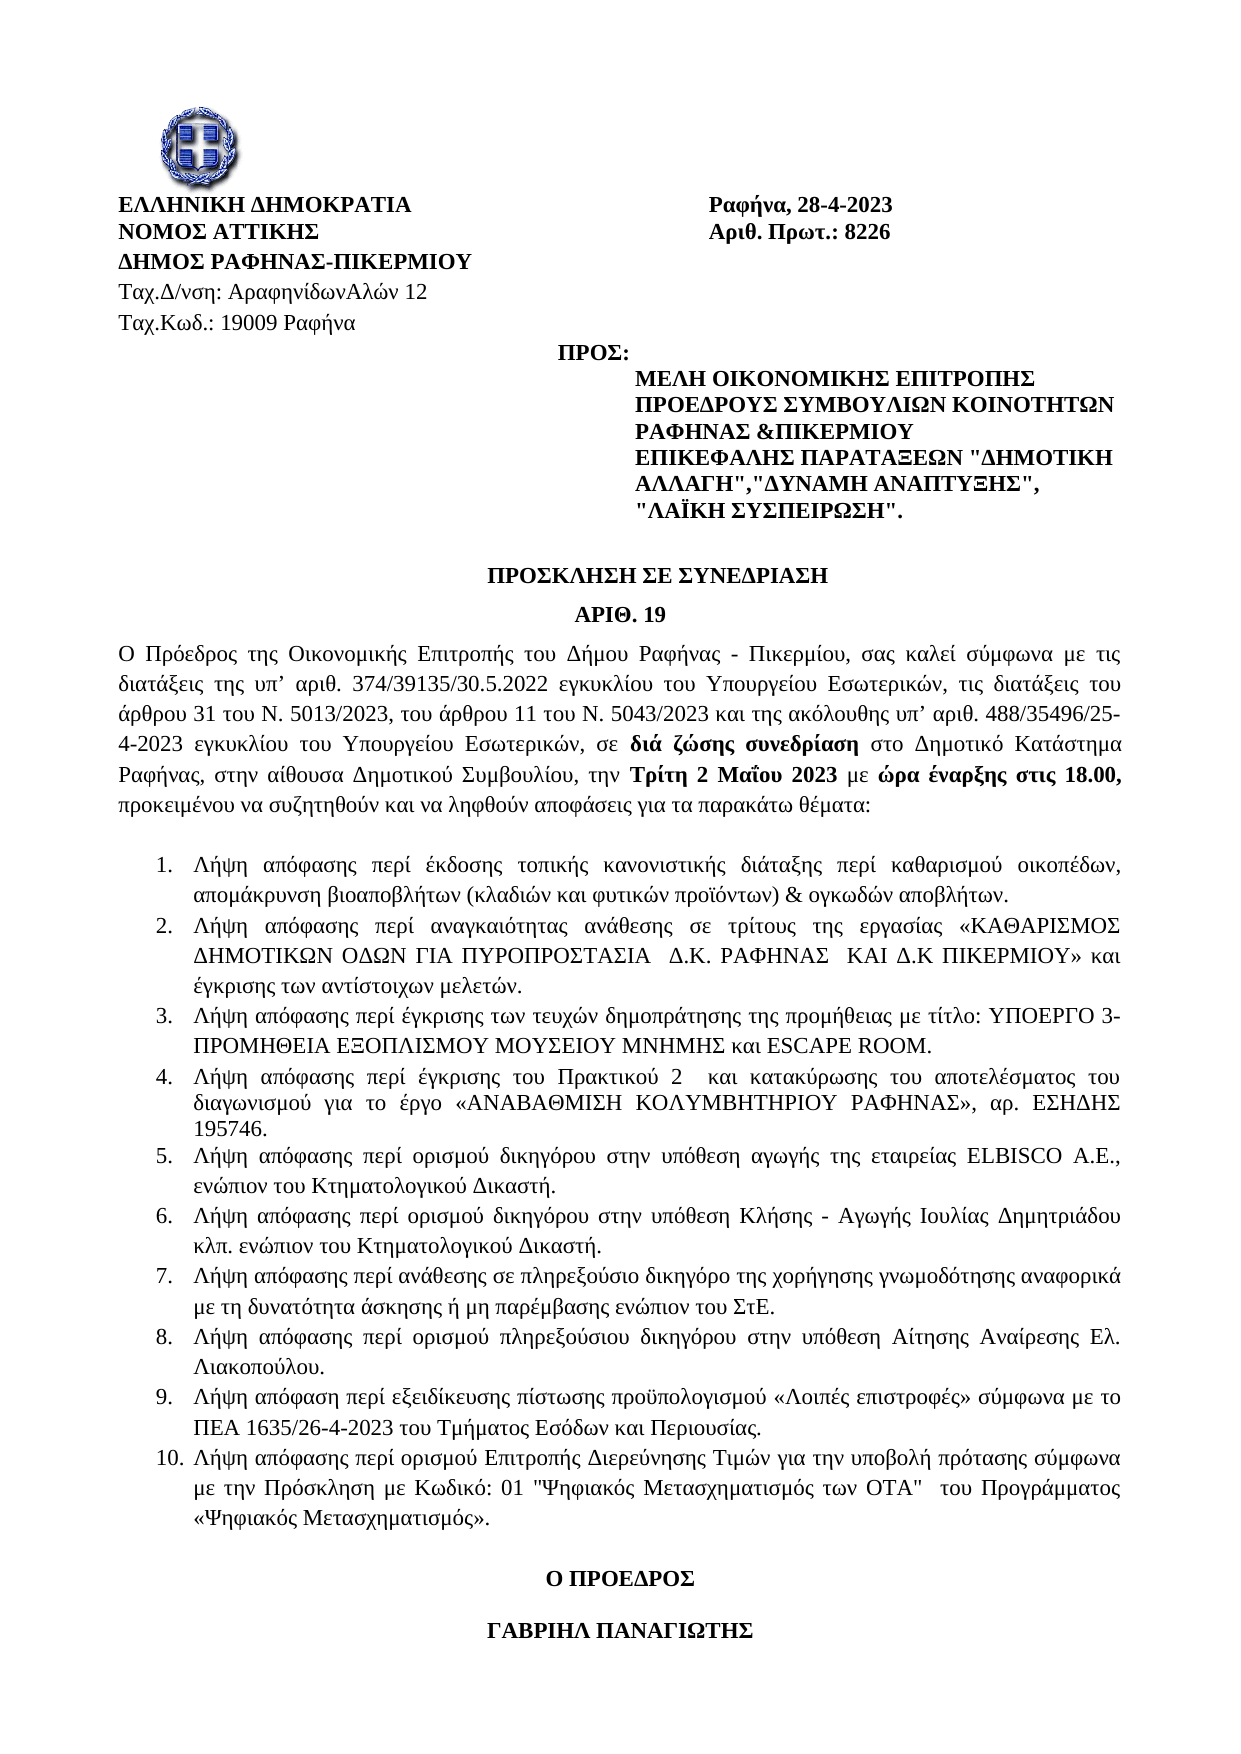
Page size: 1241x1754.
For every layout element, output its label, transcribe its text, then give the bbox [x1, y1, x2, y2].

text ΠΡΟΕΔΡΟΥΣ ΣΥΜΒΟΥΛΙΩΝ ΚΟΙΝΟΤΗΤΩΝ ΡΑΦΗΝΑΣ &ΠΙΚΕΡΜΙΟΥ [635, 391, 1122, 444]
list Λήψη απόφαση περί εξειδίκευσης πίστωσης προϋπολογισμού «Λοιπές επιστροφές» σύμφωνα με το ΠΕΑ 1635/26-4-2023 του Τμήματος Εσόδων και Περιουσίας. [156, 1383, 1122, 1440]
text Ταχ.Κωδ.: 19009 Ραφήνα [118, 308, 1122, 335]
text Ο ΠΡΟΕΔΡΟΣ [118, 1565, 1122, 1591]
list Λήψη απόφασης περί έγκρισης των τευχών δημοπράτησης της προμήθειας με τίτλο: ΥΠΟΕΡΓΟ 3-ΠΡΟΜΗΘΕΙΑ ΕΞΟΠΛΙΣΜΟΥ ΜΟΥΣΕΙΟΥ ΜΝΗΜΗΣ και ESCAPE ROOM. [156, 1002, 1122, 1059]
text ΓΑΒΡΙΗΛ ΠΑΝΑΓΙΩΤΗΣ [118, 1617, 1122, 1644]
picture [153, 100, 247, 192]
text ΠΡΟΣ: [558, 339, 1122, 365]
text Ταχ.Δ/νση: ΑραφηνίδωνΑλών 12 [118, 278, 1122, 305]
text ΕΠΙΚΕΦΑΛΗΣ ΠΑΡΑΤΑΞΕΩΝ "ΔΗΜΟΤΙΚΗ ΑΛΛΑΓΗ","ΔΥΝΑΜΗ ΑΝΑΠΤΥΞΗΣ", "ΛΑΪΚΗ ΣΥΣΠΕΙΡΩΣΗ". [635, 444, 1122, 523]
text ΔΗΜΟΣ ΡΑΦΗΝΑΣ-ΠΙΚΕΡΜΙΟΥ [118, 248, 1122, 274]
text ΠΡΟΣΚΛΗΣΗ ΣΕ ΣΥΝΕΔΡΙΑΣΗ [193, 562, 1122, 588]
text ΝΟΜΟΣ ΑΤΤΙΚΗΣ Αριθ. Πρωτ.: 8226 [118, 218, 1122, 244]
list Λήψη απόφασης περί έκδοσης τοπικής κανονιστικής διάταξης περί καθαρισμού οικοπέδων, απομάκρυνση βιοαποβλήτων (κλαδιών και φυτικών προϊόντων) & ογκωδών αποβλήτων. [156, 851, 1122, 908]
text Ο Πρόεδρος της Οικονομικής Επιτροπής του Δήμου Ραφήνας - Πικερμίου, σας καλεί σύμφωνα με τις διατάξεις της υπ’ αριθ. 374/39135/30.5.2022 εγκυκλίου του Υπουργείου Εσωτερικών, τις διατάξεις του άρθρου 31 του Ν. 5013/2023, του άρθρου 11 του Ν. 5043/2023 και της ακόλουθης υπ’ αριθ. 488/35496/25-4-2023 εγκυκλίου του Υπουργείου Εσωτερικών, σε διά ζώσης συνεδρίαση στο Δημοτικό Κατάστημα Ραφήνας, στην αίθουσα Δημοτικού Συμβουλίου, την Τρίτη 2 Μαΐου 2023 με ώρα έναρξης στις 18.00, προκειμένου να συζητηθούν και να ληφθούν αποφάσεις για τα παρακάτω θέματα: [118, 640, 1122, 817]
list Λήψη απόφασης περί έγκρισης του Πρακτικού 2 και κατακύρωσης του αποτελέσματος του διαγωνισμού για το έργο «ΑΝΑΒΑΘΜΙΣΗ ΚΟΛΥΜΒΗΤΗΡΙΟΥ ΡΑΦΗΝΑΣ», αρ. ΕΣΗΔΗΣ 195746. [156, 1063, 1122, 1142]
list Λήψη απόφασης περί ανάθεσης σε πληρεξούσιο δικηγόρο της χορήγησης γνωμοδότησης αναφορικά με τη δυνατότητα άσκησης ή μη παρέμβασης ενώπιον του ΣτΕ. [156, 1263, 1122, 1319]
text ΜΕΛΗ ΟΙΚΟΝΟΜΙΚΗΣ ΕΠΙΤΡΟΠΗΣ [635, 365, 1122, 391]
list Λήψη απόφασης περί ορισμού δικηγόρου στην υπόθεση αγωγής της εταιρείας ELBISCO A.E., ενώπιον του Κτηματολογικού Δικαστή. [156, 1142, 1122, 1198]
list Λήψη απόφασης περί ορισμού δικηγόρου στην υπόθεση Κλήσης - Αγωγής Ιουλίας Δημητριάδου κλπ. ενώπιον του Κτηματολογικού Δικαστή. [156, 1202, 1122, 1259]
list Λήψη απόφασης περί ορισμού Επιτροπής Διερεύνησης Τιμών για την υποβολή πρότασης σύμφωνα με την Πρόσκληση με Κωδικό: 01 "Ψηφιακός Μετασχηματισμός των ΟΤΑ" του Προγράμματος «Ψηφιακός Μετασχηματισμός». [156, 1444, 1122, 1531]
text ΑΡΙΘ. 19 [118, 601, 1122, 627]
text ΕΛΛΗΝΙΚΗ ΔΗΜΟΚΡΑΤΙΑ Ραφήνα, 28-4-2023 [118, 192, 1122, 218]
list Λήψη απόφασης περί ορισμού πληρεξούσιου δικηγόρου στην υπόθεση Αίτησης Αναίρεσης Ελ. Λιακοπούλου. [156, 1323, 1122, 1379]
list Λήψη απόφασης περί αναγκαιότητας ανάθεσης σε τρίτους της εργασίας «ΚΑΘΑΡΙΣΜΟΣ ΔΗΜΟΤΙΚΩΝ ΟΔΩΝ ΓΙΑ ΠΥΡΟΠΡΟΣΤΑΣΙΑ Δ.Κ. ΡΑΦΗΝΑΣ ΚΑΙ Δ.Κ ΠΙΚΕΡΜΙΟΥ» και έγκρισης των αντίστοιχων μελετών. [156, 912, 1122, 998]
